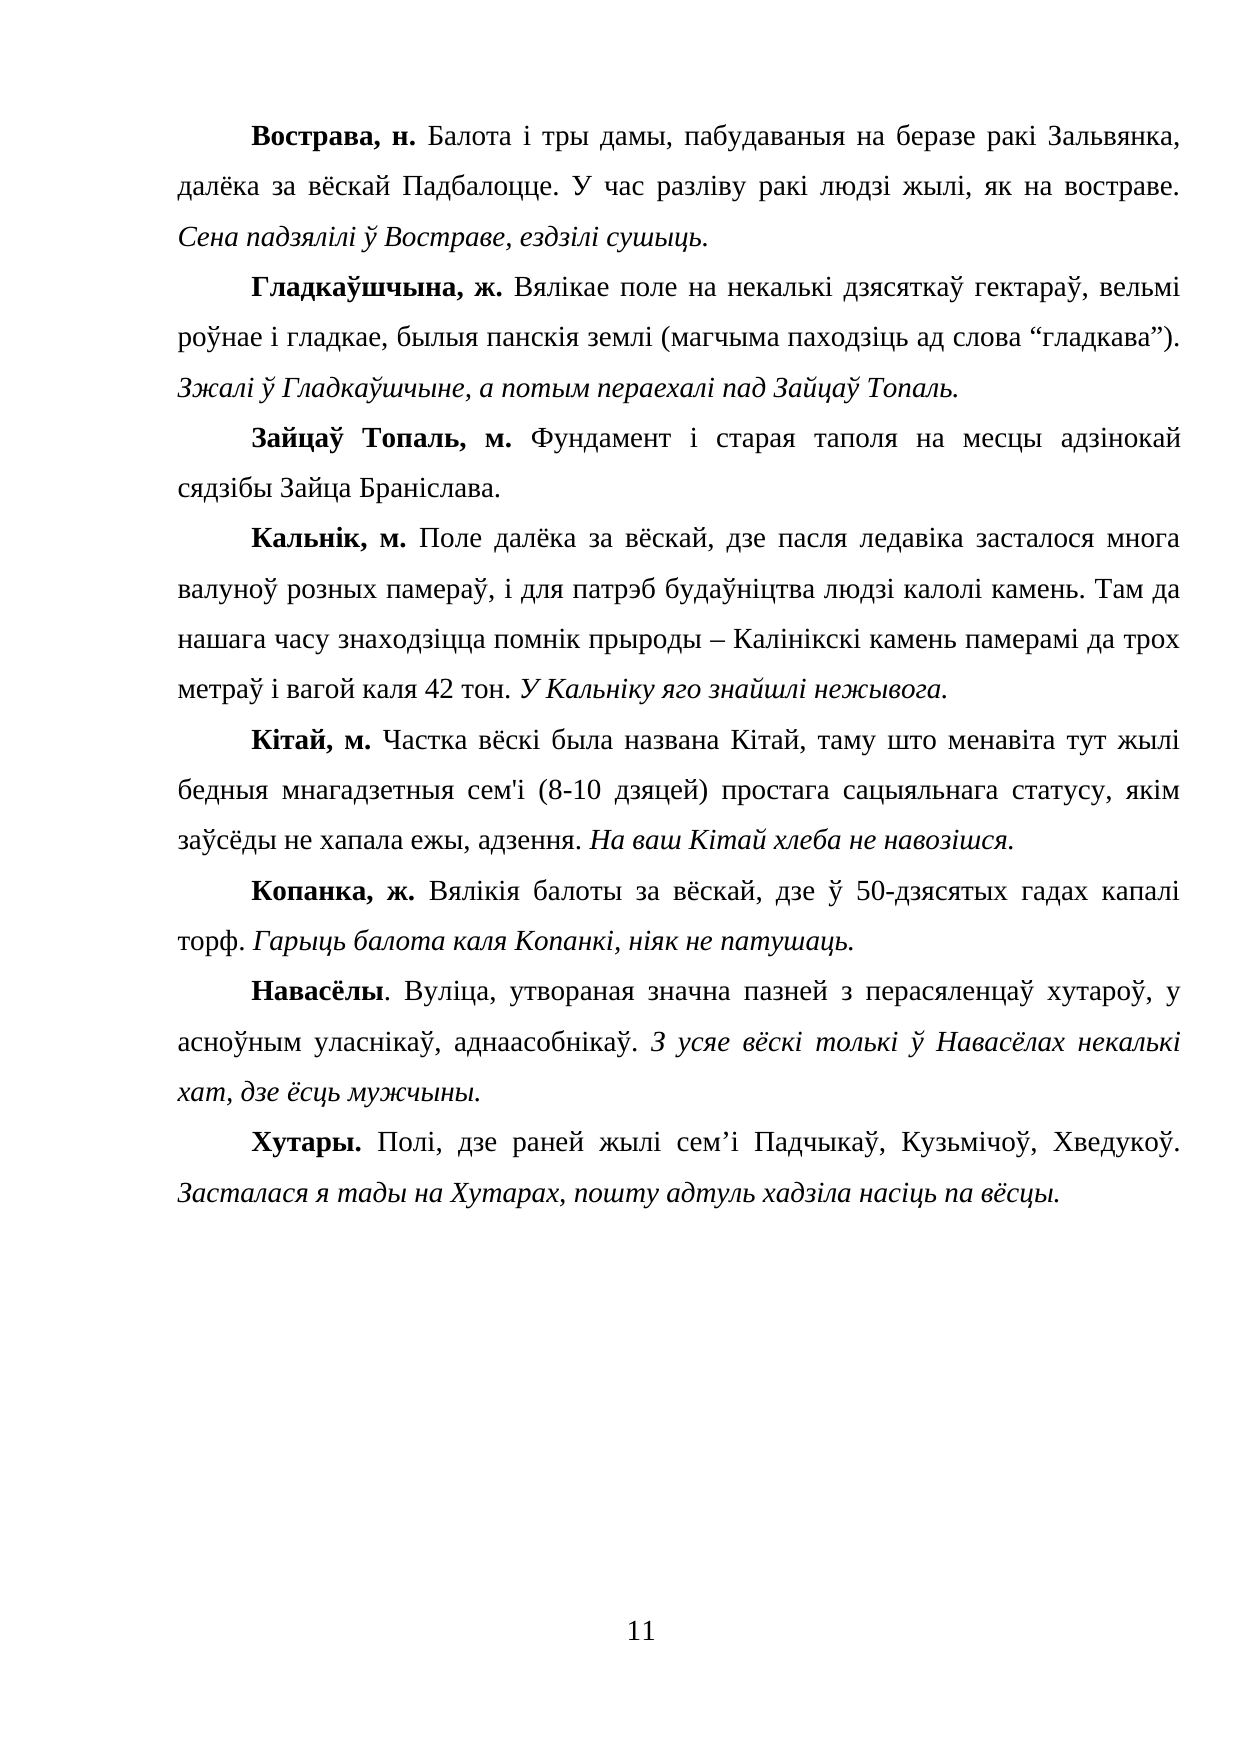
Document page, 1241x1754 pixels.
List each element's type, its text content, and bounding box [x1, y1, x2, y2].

text Кітай, м. Частка вёскі была названа Кітай, таму што менавіта тут жылі бедныя мнагадзетныя сем'і (8-10 дзяцей) простага сацыяльнага статусу, якім заўсёды не хапала ежы, адзення. На ваш Кітай хлеба не навозішся. [177, 722, 1181, 856]
text Гладкаўшчына, ж. Вялікае поле на некалькі дзясяткаў гектараў, вельмі роўнае і гладкае, былыя панскія землі (магчыма паходзіць ад слова “гладкава”). Зжалі ў Гладкаўшчыне, а потым пераехалі пад Зайцаў Топаль. [177, 269, 1181, 403]
text Кальнік, м. Поле далёка за вёскай, дзе пасля ледавіка засталося многа валуноў розных памераў, і для патрэб будаўніцтва людзі калолі камень. Там да нашага часу знаходзіцца помнік прыроды – Калінікскі камень памерамі да трох метраў і вагой каля 42 тон. У Кальніку яго знайшлі нежывога. [177, 521, 1181, 705]
text Хутары. Полі, дзе раней жылі сем’і Падчыкаў, Кузьмічоў, Хведукоў. Засталася я тады на Хутарах, пошту адтуль хадзіла насіць па вёсцы. [177, 1124, 1181, 1208]
text Вострава, н. Балота і тры дамы, пабудаваныя на беразе ракі Зальвянка, далёка за вёскай Падбалоцце. У час разліву ракі людзі жылі, як на востраве. Сена падзялілі ў Востраве, ездзілі сушыць. [177, 118, 1181, 252]
text Копанка, ж. Вялікія балоты за вёскай, дзе ў 50-дзясятых гадах капалі торф. Гарыць балота каля Копанкі, ніяк не патушаць. [177, 873, 1181, 957]
text Навасёлы. Вуліца, утвораная значна пазней з перасяленцаў хутароў, у асноўным уласнікаў, аднаасобнікаў. З усяе вёскі толькі ў Навасёлах некалькі хат, дзе ёсць мужчыны. [177, 973, 1181, 1108]
text Зайцаў Топаль, м. Фундамент і старая таполя на месцы адзінокай сядзібы Зайца Браніслава. [177, 420, 1181, 504]
